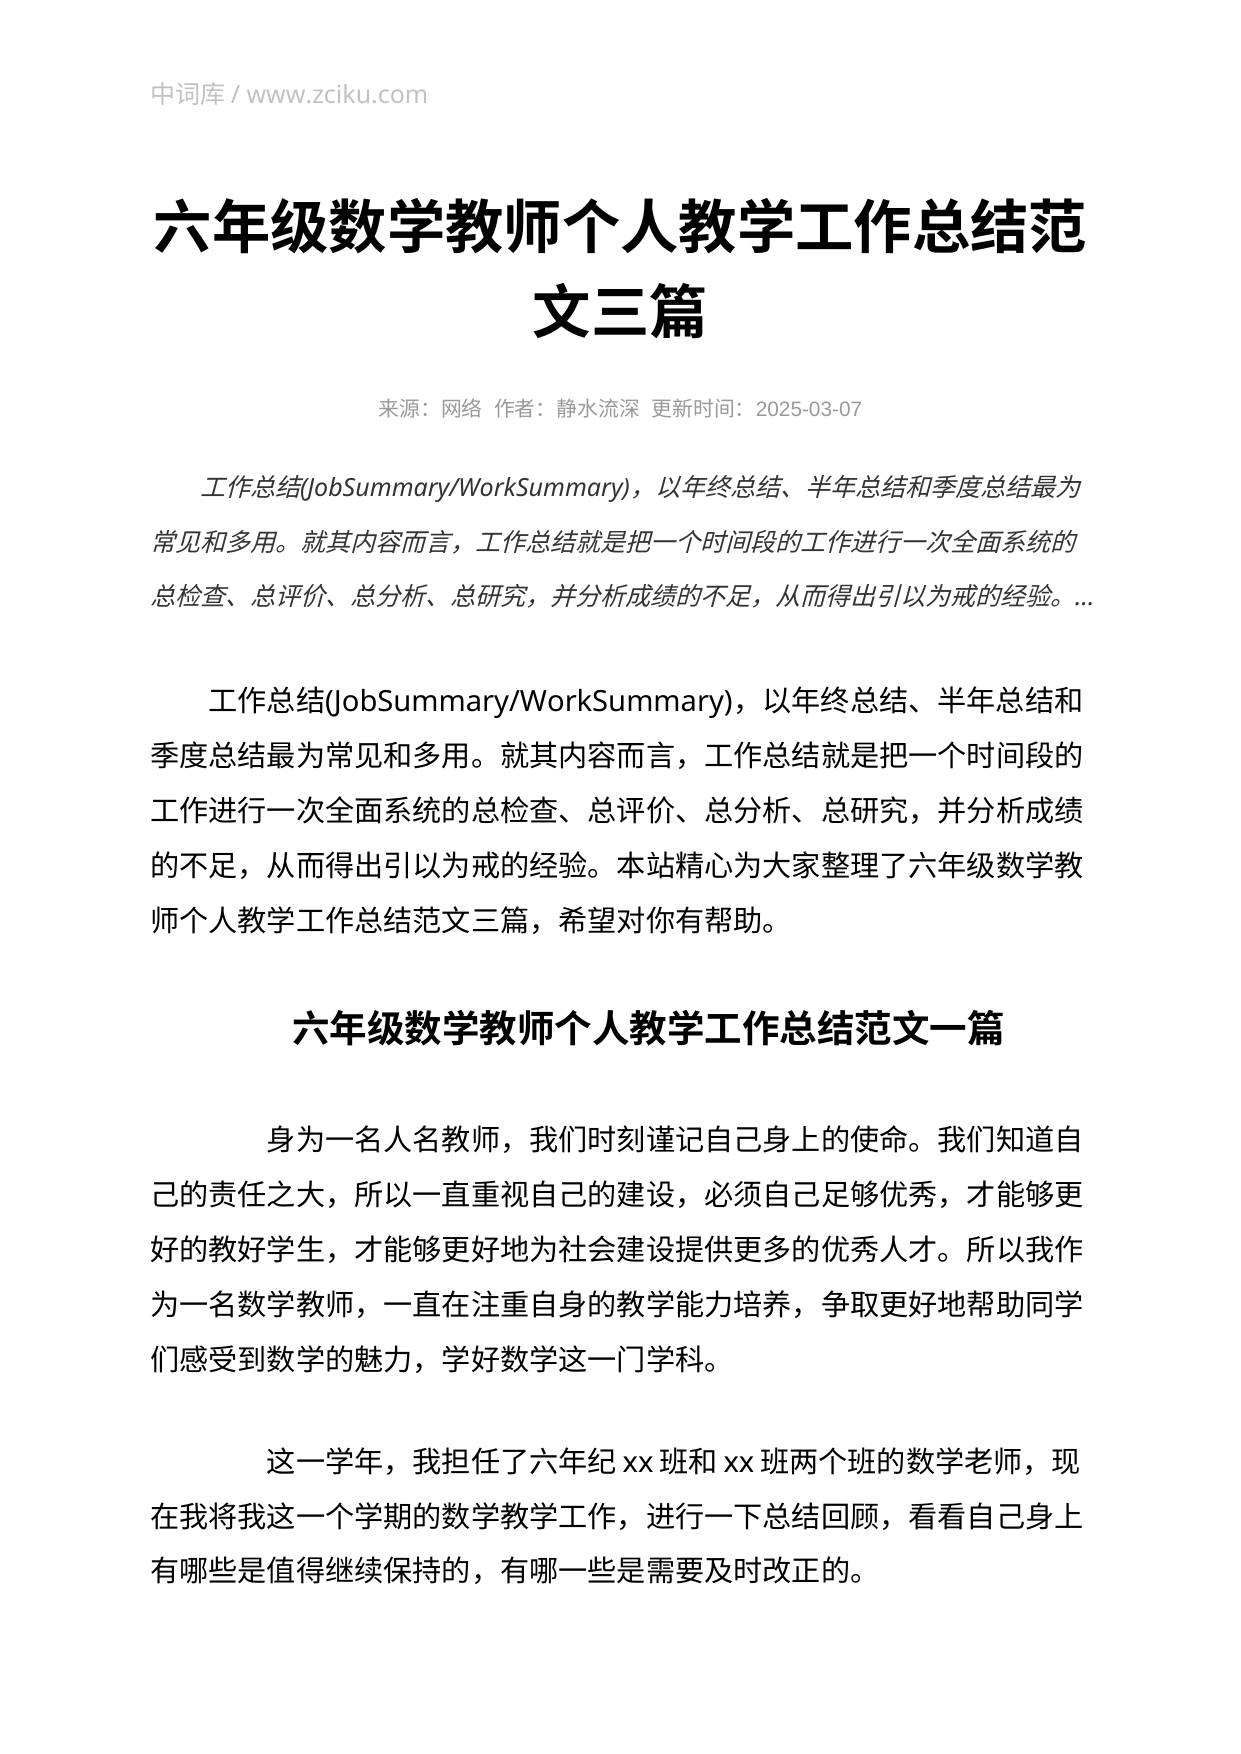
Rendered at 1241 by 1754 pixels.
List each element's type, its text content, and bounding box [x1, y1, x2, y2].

text 工作总结(JobSummary/WorkSummary)，以年终总结、半年总结和季度总结最为常见和多用。就其内容而言，工作总结就是把一个时间段的工作进行一次全面系统的总检查、总评价、总分析、总研究，并分析成绩的不足，从而得出引以为戒的经验。... [150, 468, 1090, 613]
text 身为一名人名教师，我们时刻谨记自己身上的使命。我们知道自己的责任之大，所以一直重视自己的建设，必须自己足够优秀，才能够更好的教好学生，才能够更好地为社会建设提供更多的优秀人才。所以我作为一名数学教师，一直在注重自身的教学能力培养，争取更好地帮助同学们感受到数学的魅力，学好数学这一门学科。 [150, 1117, 1090, 1379]
text 工作总结(JobSummary/WorkSummary)，以年终总结、半年总结和季度总结最为常见和多用。就其内容而言，工作总结就是把一个时间段的工作进行一次全面系统的总检查、总评价、总分析、总研究，并分析成绩的不足，从而得出引以为戒的经验。本站精心为大家整理了六年级数学教师个人教学工作总结范文三篇，希望对你有帮助。 [150, 678, 1090, 940]
subtitle 六年级数学教师个人教学工作总结范文三篇 [150, 181, 1090, 350]
text 六年级数学教师个人教学工作总结范文一篇 [150, 999, 1090, 1054]
text 来源：网络 作者：静水流深 更新时间：2025-03-07 [150, 397, 1090, 421]
text 这一学年，我担任了六年纪xx班和xx班两个班的数学老师，现在我将我这一个学期的数学教学工作，进行一下总结回顾，看看自己身上有哪些是值得继续保持的，有哪一些是需要及时改正的。 [150, 1438, 1090, 1590]
